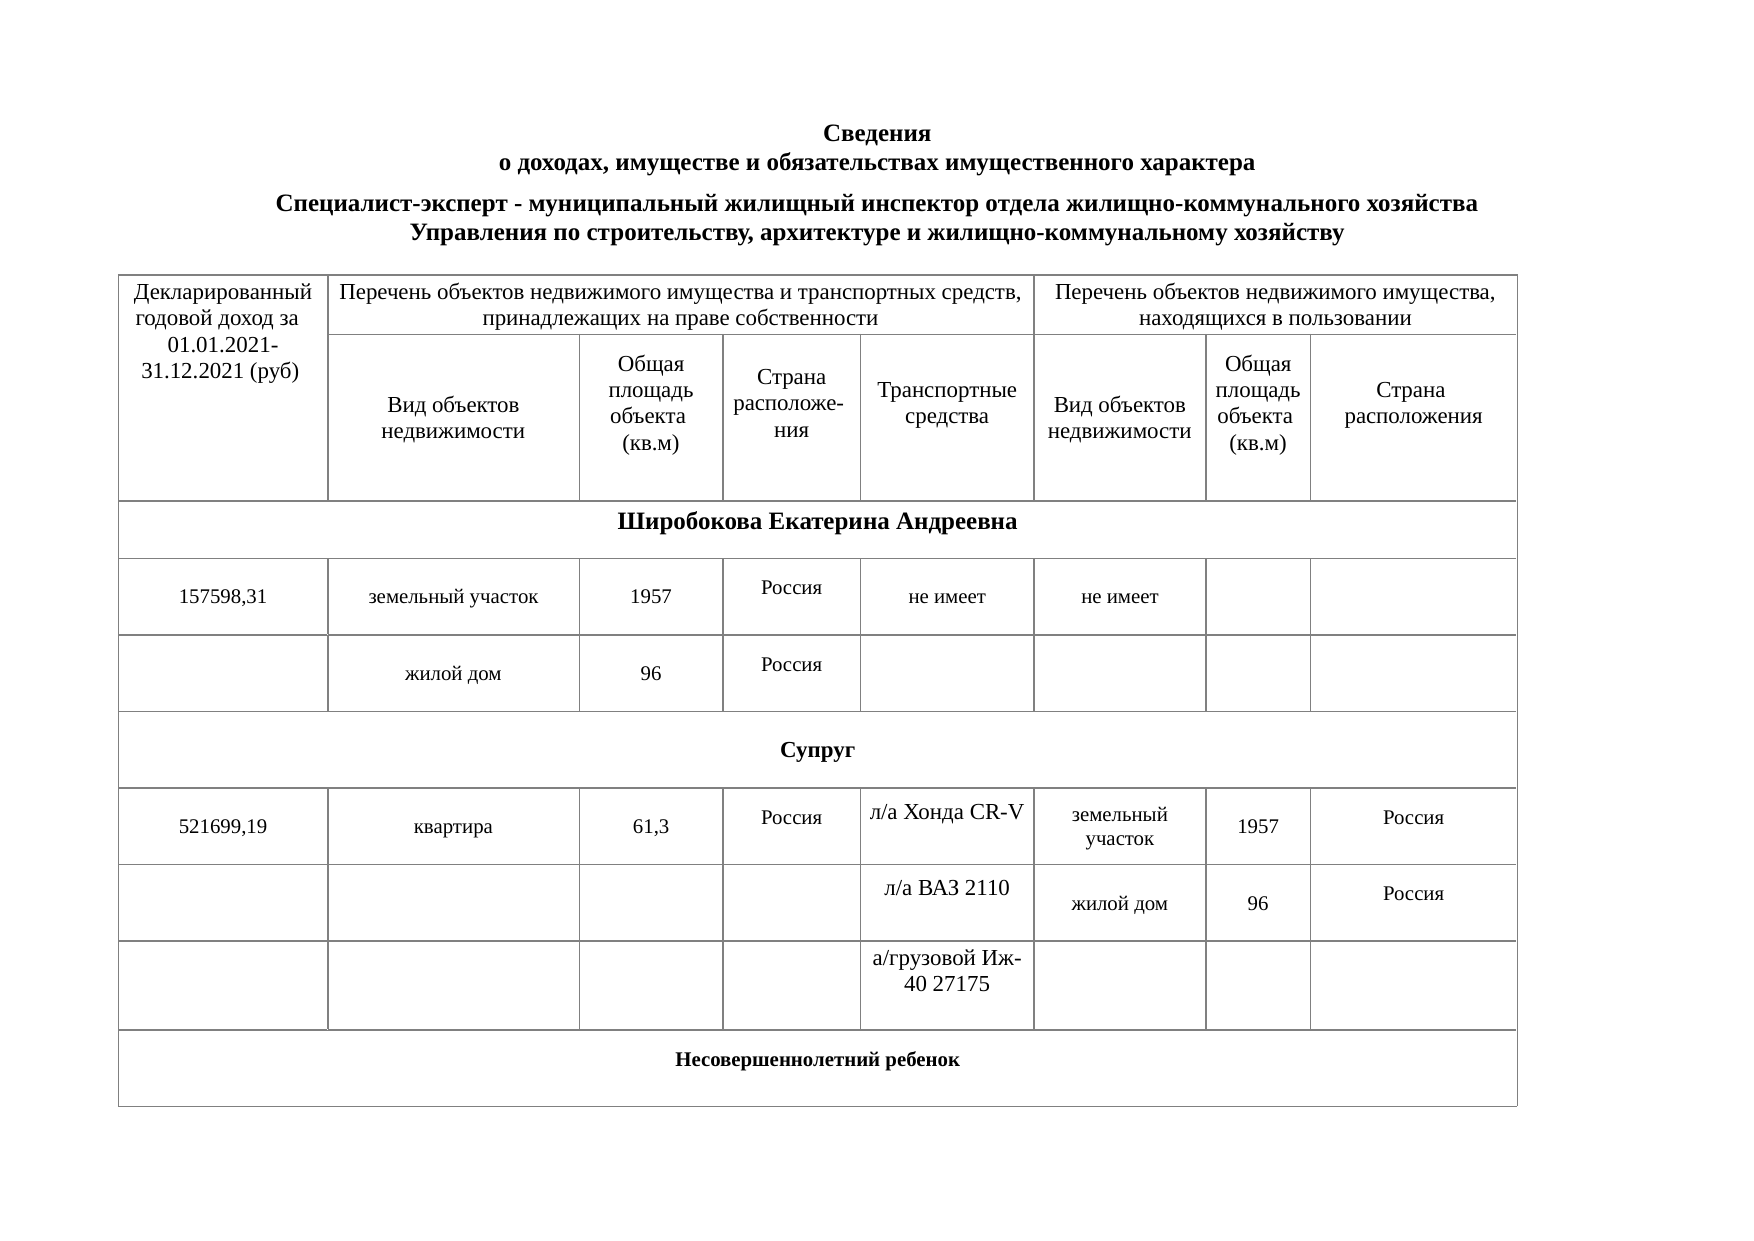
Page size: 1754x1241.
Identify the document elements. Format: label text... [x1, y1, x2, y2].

table_cell [724, 942, 860, 1029]
table_cell [1207, 942, 1310, 1029]
text Специалист-эксперт - муниципальный жилищный инспектор отдела жилищно-коммунального хозяйства [118, 188, 1636, 217]
table_cell Супруг [119, 711, 1517, 787]
table_cell Россия [724, 559, 860, 634]
table_cell 61,3 [580, 789, 722, 864]
table_cell л/а ВАЗ 2110 [861, 865, 1033, 940]
table_cell Транспортные средства [861, 335, 1033, 500]
table_cell [119, 942, 327, 1029]
text Управления по строительству, архитектуре и жилищно-коммунальному хозяйству [118, 217, 1636, 246]
table_cell [329, 865, 579, 940]
table_cell Россия [724, 636, 860, 711]
table_header Перечень объектов недвижимого имущества, находящихся в пользовании [1035, 276, 1517, 333]
table_cell жилой дом [1035, 865, 1205, 940]
table_cell [1035, 636, 1205, 711]
table_cell Общая площадь объекта (кв.м) [580, 335, 722, 500]
table_cell Страна расположения [1311, 334, 1517, 500]
table_cell [861, 636, 1033, 711]
table_cell Широбокова Екатерина Андреевна [119, 500, 1517, 558]
table_cell 1957 [1207, 789, 1310, 864]
table_cell [119, 865, 327, 940]
table_cell [1311, 940, 1517, 1029]
table_cell Россия [724, 789, 860, 864]
table_cell не имеет [1035, 559, 1205, 634]
table_cell жилой дом [329, 636, 579, 711]
table_cell [1035, 942, 1205, 1029]
table_cell земельный участок [1035, 789, 1205, 864]
text о доходах, имуществе и обязательствах имущественного характера [118, 147, 1636, 176]
table_cell а/грузовой Иж-40 27175 [861, 942, 1033, 1029]
table_cell [1207, 636, 1310, 711]
table_cell Россия [1311, 787, 1517, 864]
table_cell [580, 942, 722, 1029]
table_cell [119, 636, 327, 711]
table_cell [1311, 634, 1517, 711]
table_cell 96 [1207, 865, 1310, 940]
table_cell земельный участок [329, 559, 579, 634]
table_cell Вид объектов недвижимости [1035, 335, 1205, 500]
table_cell [329, 942, 579, 1029]
table_cell Вид объектов недвижимости [329, 335, 579, 500]
table_header Декларированный годовой доход за 01.01.2021- 31.12.2021 (руб) [119, 276, 327, 500]
text Сведения [118, 118, 1636, 147]
table_cell [724, 865, 860, 940]
table_cell [1207, 559, 1310, 634]
table_cell Общая площадь объекта (кв.м) [1207, 335, 1310, 500]
table_cell Страна расположе- ния [724, 335, 860, 500]
table_cell [580, 865, 722, 940]
table_cell Несовершеннолетний ребенок [119, 1029, 1517, 1106]
table_cell 1957 [580, 559, 722, 634]
table_cell квартира [329, 789, 579, 864]
table_cell л/а Хонда CR-V [861, 789, 1033, 864]
table_cell не имеет [861, 559, 1033, 634]
table_cell [1311, 558, 1517, 634]
table_cell 157598,31 [119, 559, 327, 634]
table_cell 96 [580, 636, 722, 711]
table_header Перечень объектов недвижимого имущества и транспортных средств, принадлежащих на праве собственности [329, 276, 1033, 333]
table_cell 521699,19 [119, 789, 327, 864]
table_cell Россия [1311, 864, 1517, 940]
